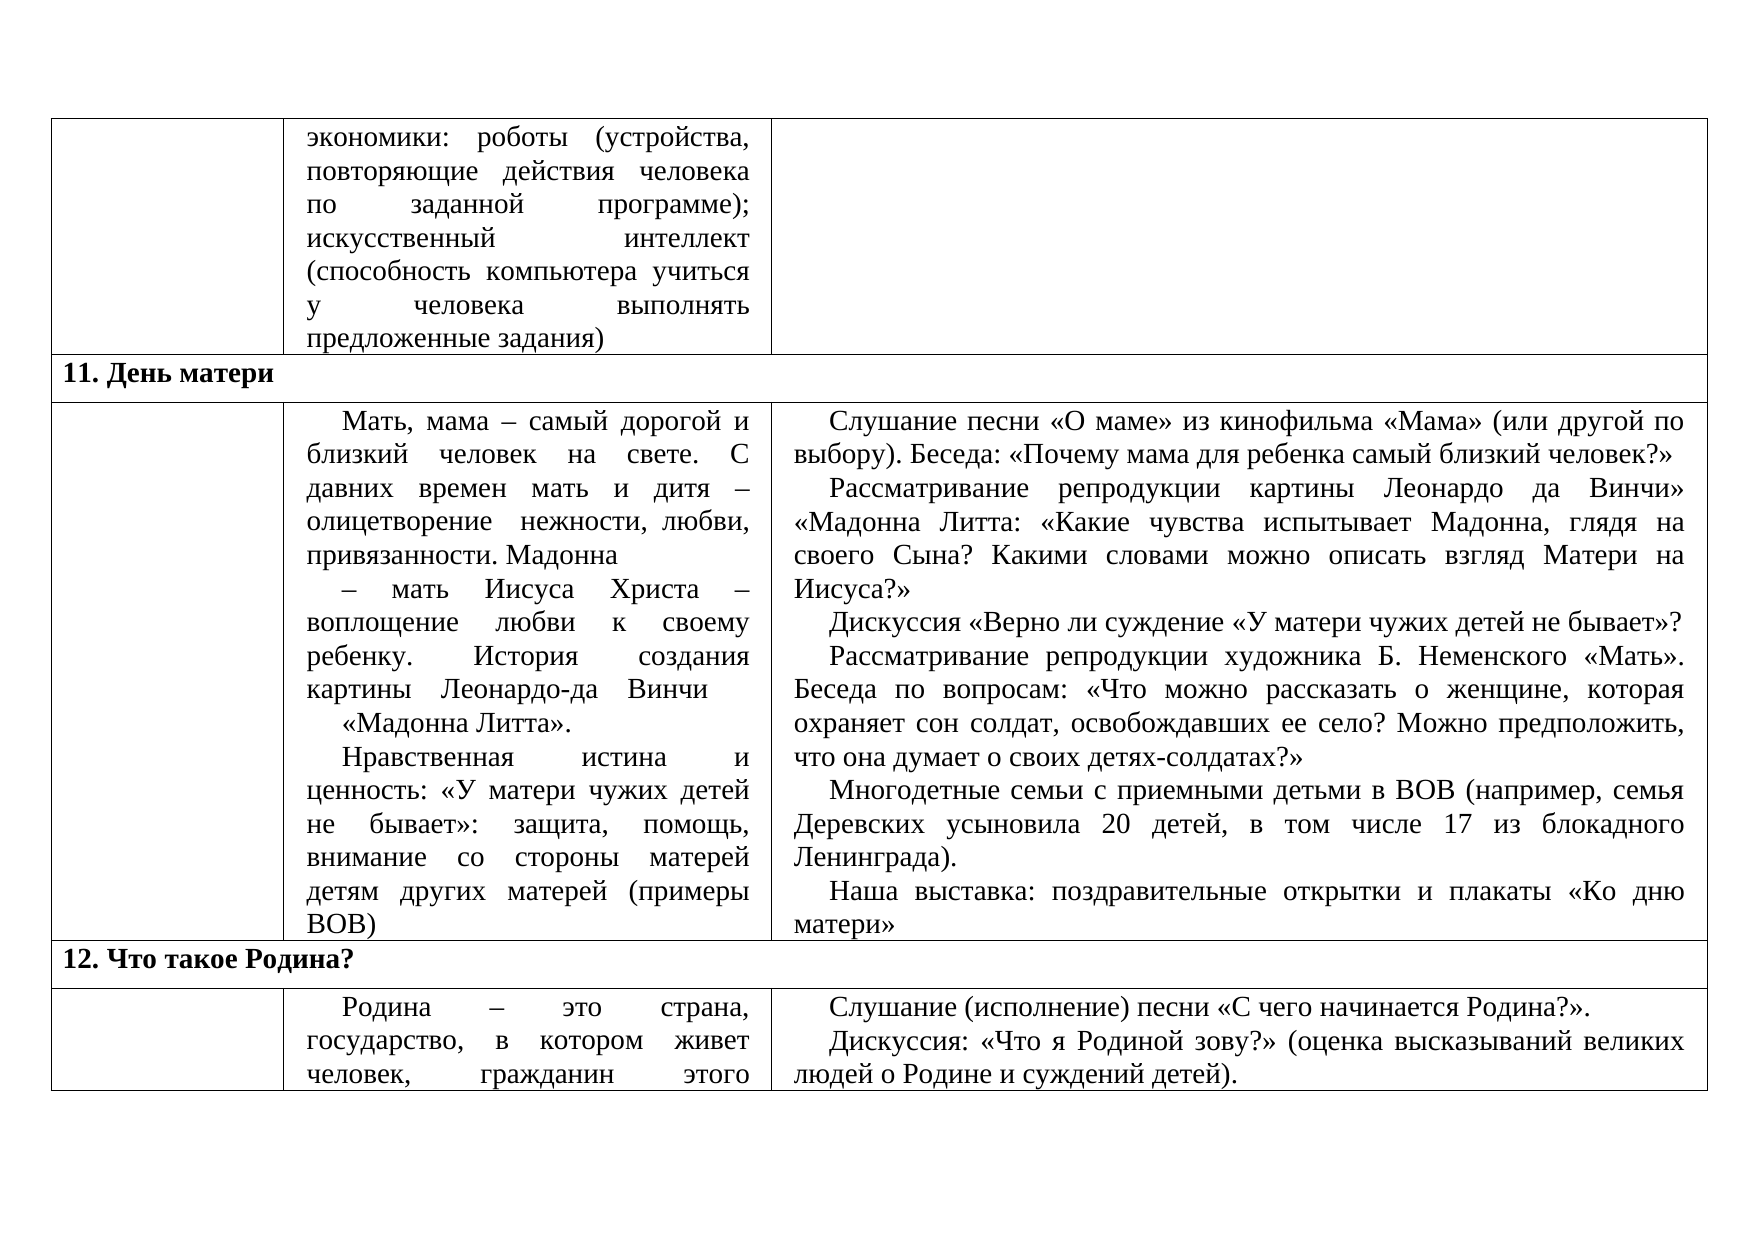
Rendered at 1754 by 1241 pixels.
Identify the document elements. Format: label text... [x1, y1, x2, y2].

table_cell 12. Что такое Родина? [52, 941, 1707, 988]
table_cell Слушание песни «О маме» из кинофильма «Мама» (или другой по выбору). Беседа: «Почему мама для ребенка самый близкий человек?» Рассматривание репродукции картины Леонардо да Винчи» «Мадонна Литта: «Какие чувства испытывает Мадонна, глядя на своего Сына? Какими словами можно описать взгляд Матери на Иисуса?» Дискуссия «Верно ли суждение «У матери чужих детей не бывает»? Рассматривание репродукции художника Б. Неменского «Мать». Беседа по вопросам: «Что можно рассказать о женщине, которая охраняет сон солдат, освобождавших ее село? Можно предположить, что она думает о своих детях-солдатах?» Многодетные семьи с приемными детьми в ВОВ (например, семья Деревских усыновила 20 детей, в том числе 17 из блокадного Ленинграда). Наша выставка: поздравительные открытки и плакаты «Ко дню матери» [772, 403, 1707, 940]
table_cell Мать, мама – самый дорогой и близкий человек на свете. С давних времен мать и дитя – олицетворение нежности, любви, привязанности. Мадонна – мать Иисуса Христа – воплощение любви к своему ребенку. История создания картины Леонардо-да Винчи «Мадонна Литта». Нравственная истина и ценность: «У матери чужих детей не бывает»: защита, помощь, внимание со стороны матерей детям других матерей (примеры ВОВ) [284, 403, 771, 940]
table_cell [284, 119, 771, 354]
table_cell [772, 119, 1707, 354]
table_cell [52, 989, 283, 1090]
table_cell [284, 989, 771, 1090]
table_cell 11. День матери [52, 355, 1707, 402]
table_cell [52, 403, 283, 940]
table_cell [772, 989, 1707, 1090]
table_cell [52, 119, 283, 354]
